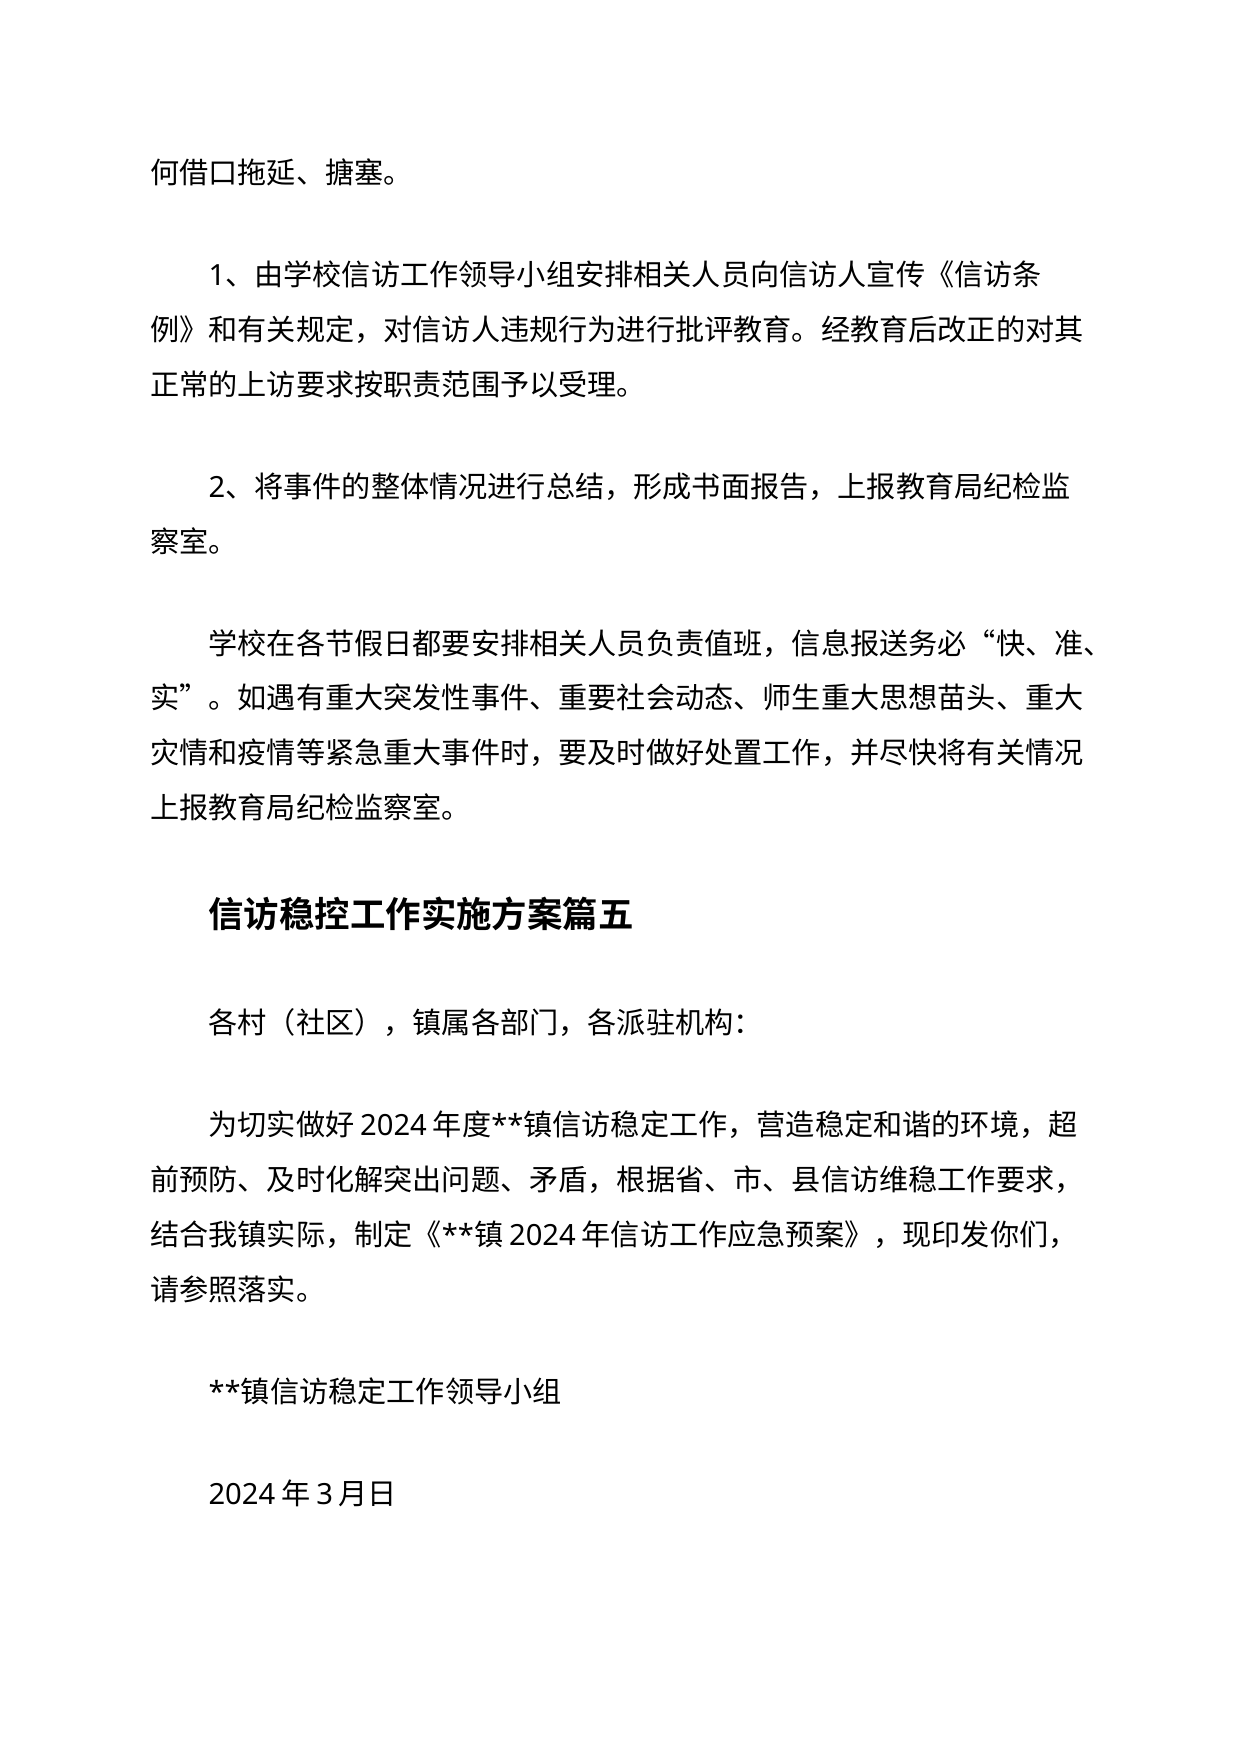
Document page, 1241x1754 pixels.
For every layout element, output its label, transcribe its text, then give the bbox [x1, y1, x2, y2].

text 2、将事件的整体情况进行总结，形成书面报告，上报教育局纪检监察室。 [150, 463, 1090, 561]
text 为切实做好2024年度**镇信访稳定工作，营造稳定和谐的环境，超前预防、及时化解突出问题、矛盾，根据省、市、县信访维稳工作要求，结合我镇实际，制定《**镇2024年信访工作应急预案》，现印发你们，请参照落实。 [150, 1102, 1090, 1309]
text 1、由学校信访工作领导小组安排相关人员向信访人宣传《信访条例》和有关规定，对信访人违规行为进行批评教育。经教育后改正的对其正常的上访要求按职责范围予以受理。 [150, 252, 1090, 404]
text 信访稳控工作实施方案篇五 [150, 887, 1090, 938]
text **镇信访稳定工作领导小组 [150, 1368, 1090, 1411]
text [150, 150, 1090, 192]
text 学校在各节假日都要安排相关人员负责值班，信息报送务必“快、准、实”。如遇有重大突发性事件、重要社会动态、师生重大思想苗头、重大灾情和疫情等紧急重大事件时，要及时做好处置工作，并尽快将有关情况上报教育局纪检监察室。 [150, 620, 1090, 827]
text 各村（社区），镇属各部门，各派驻机构： [150, 1000, 1090, 1042]
text 2024年3月日 [150, 1471, 1090, 1513]
